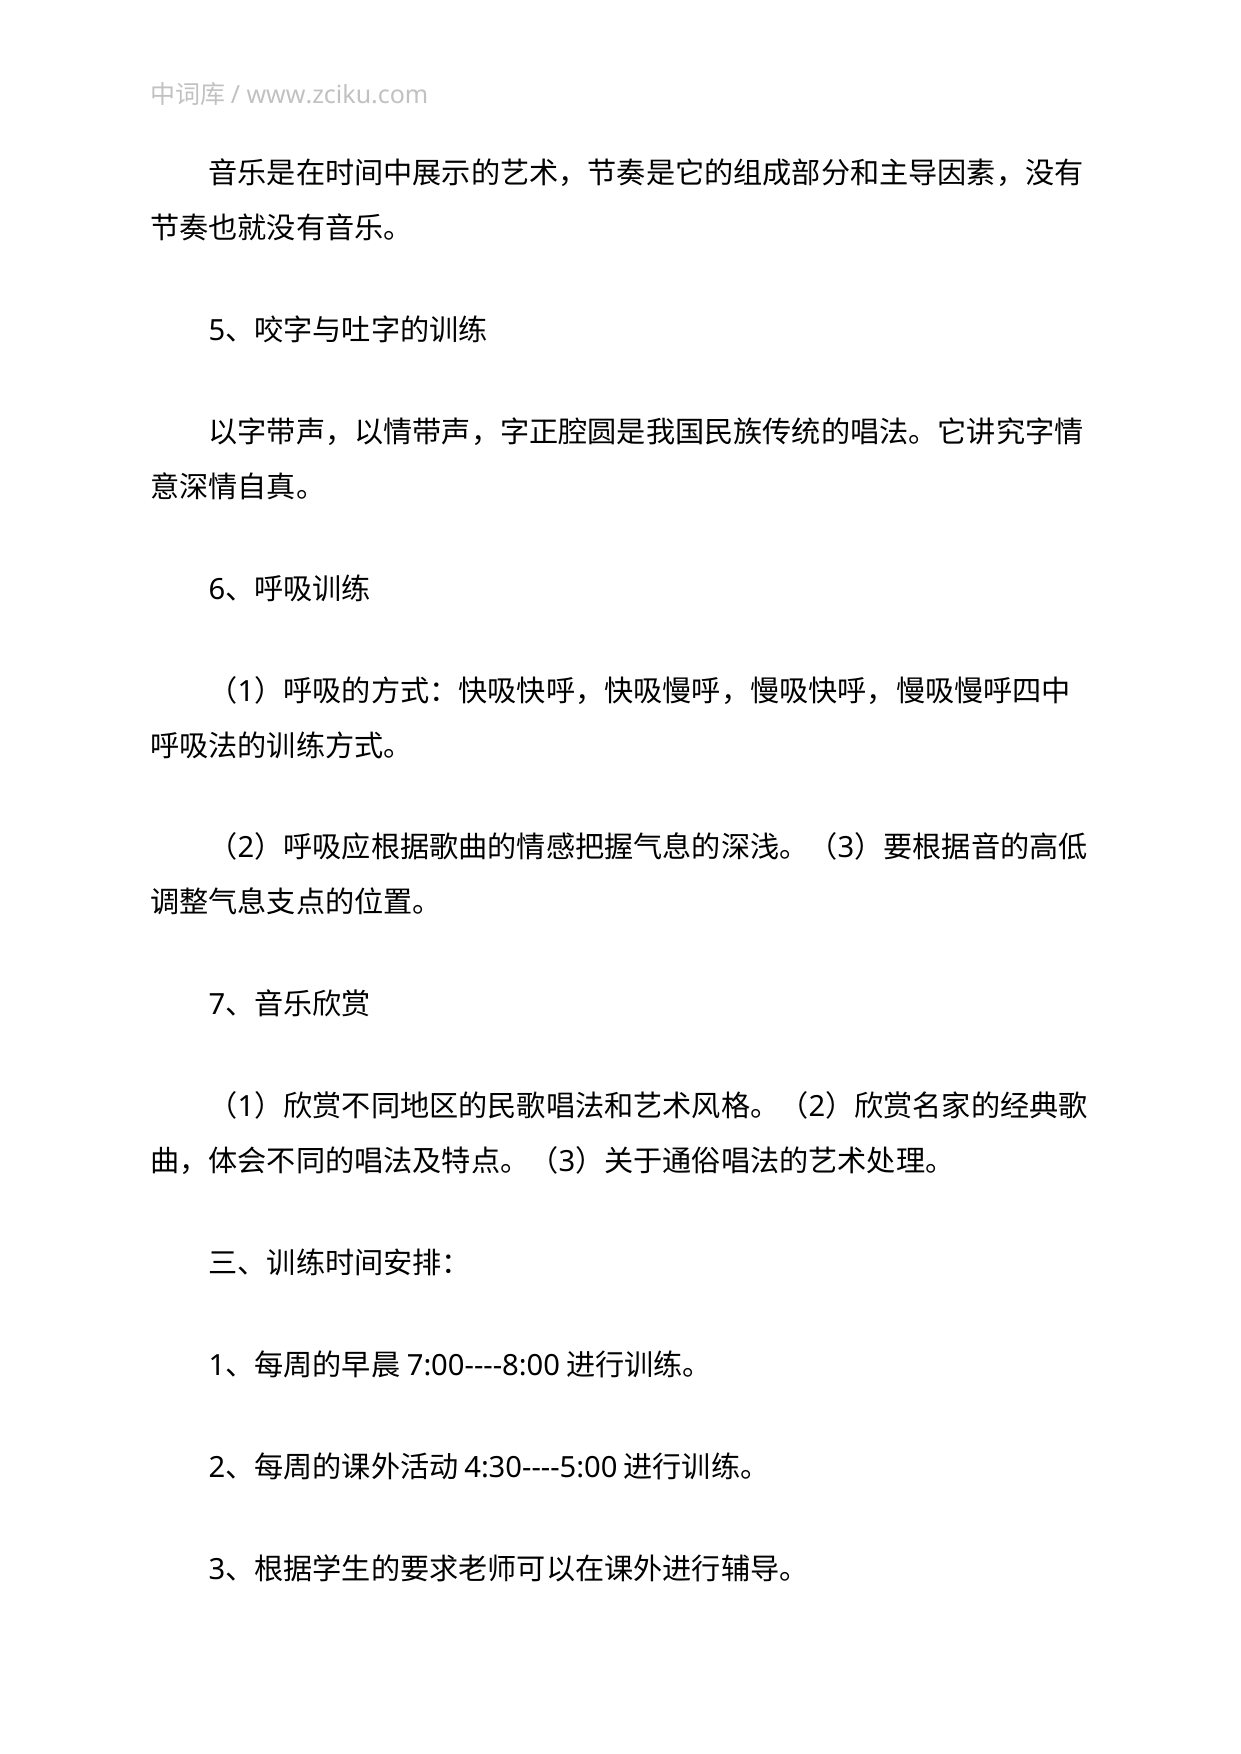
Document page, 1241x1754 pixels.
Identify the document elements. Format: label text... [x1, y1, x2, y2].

text （1）欣赏不同地区的民歌唱法和艺术风格。（2）欣赏名家的经典歌曲，体会不同的唱法及特点。（3）关于通俗唱法的艺术处理。 [150, 1083, 1090, 1180]
text 5、咬字与吐字的训练 [150, 307, 1090, 349]
text 2、每周的课外活动4:30----5:00进行训练。 [150, 1443, 1090, 1486]
text 1、每周的早晨 7:00----8:00进行训练。 [150, 1342, 1090, 1384]
text 6、呼吸训练 [150, 565, 1090, 608]
text 音乐是在时间中展示的艺术，节奏是它的组成部分和主导因素，没有节奏也就没有音乐。 [150, 150, 1090, 247]
text 7、音乐欣赏 [150, 981, 1090, 1023]
text （2）呼吸应根据歌曲的情感把握气息的深浅。（3）要根据音的高低调整气息支点的位置。 [150, 824, 1090, 921]
text 三、训练时间安排： [150, 1240, 1090, 1282]
text （1）呼吸的方式：快吸快呼，快吸慢呼，慢吸快呼，慢吸慢呼四中呼吸法的训练方式。 [150, 667, 1090, 764]
text 以字带声，以情带声，字正腔圆是我国民族传统的唱法。它讲究字情意深情自真。 [150, 409, 1090, 506]
text 3、根据学生的要求老师可以在课外进行辅导。 [150, 1546, 1090, 1588]
